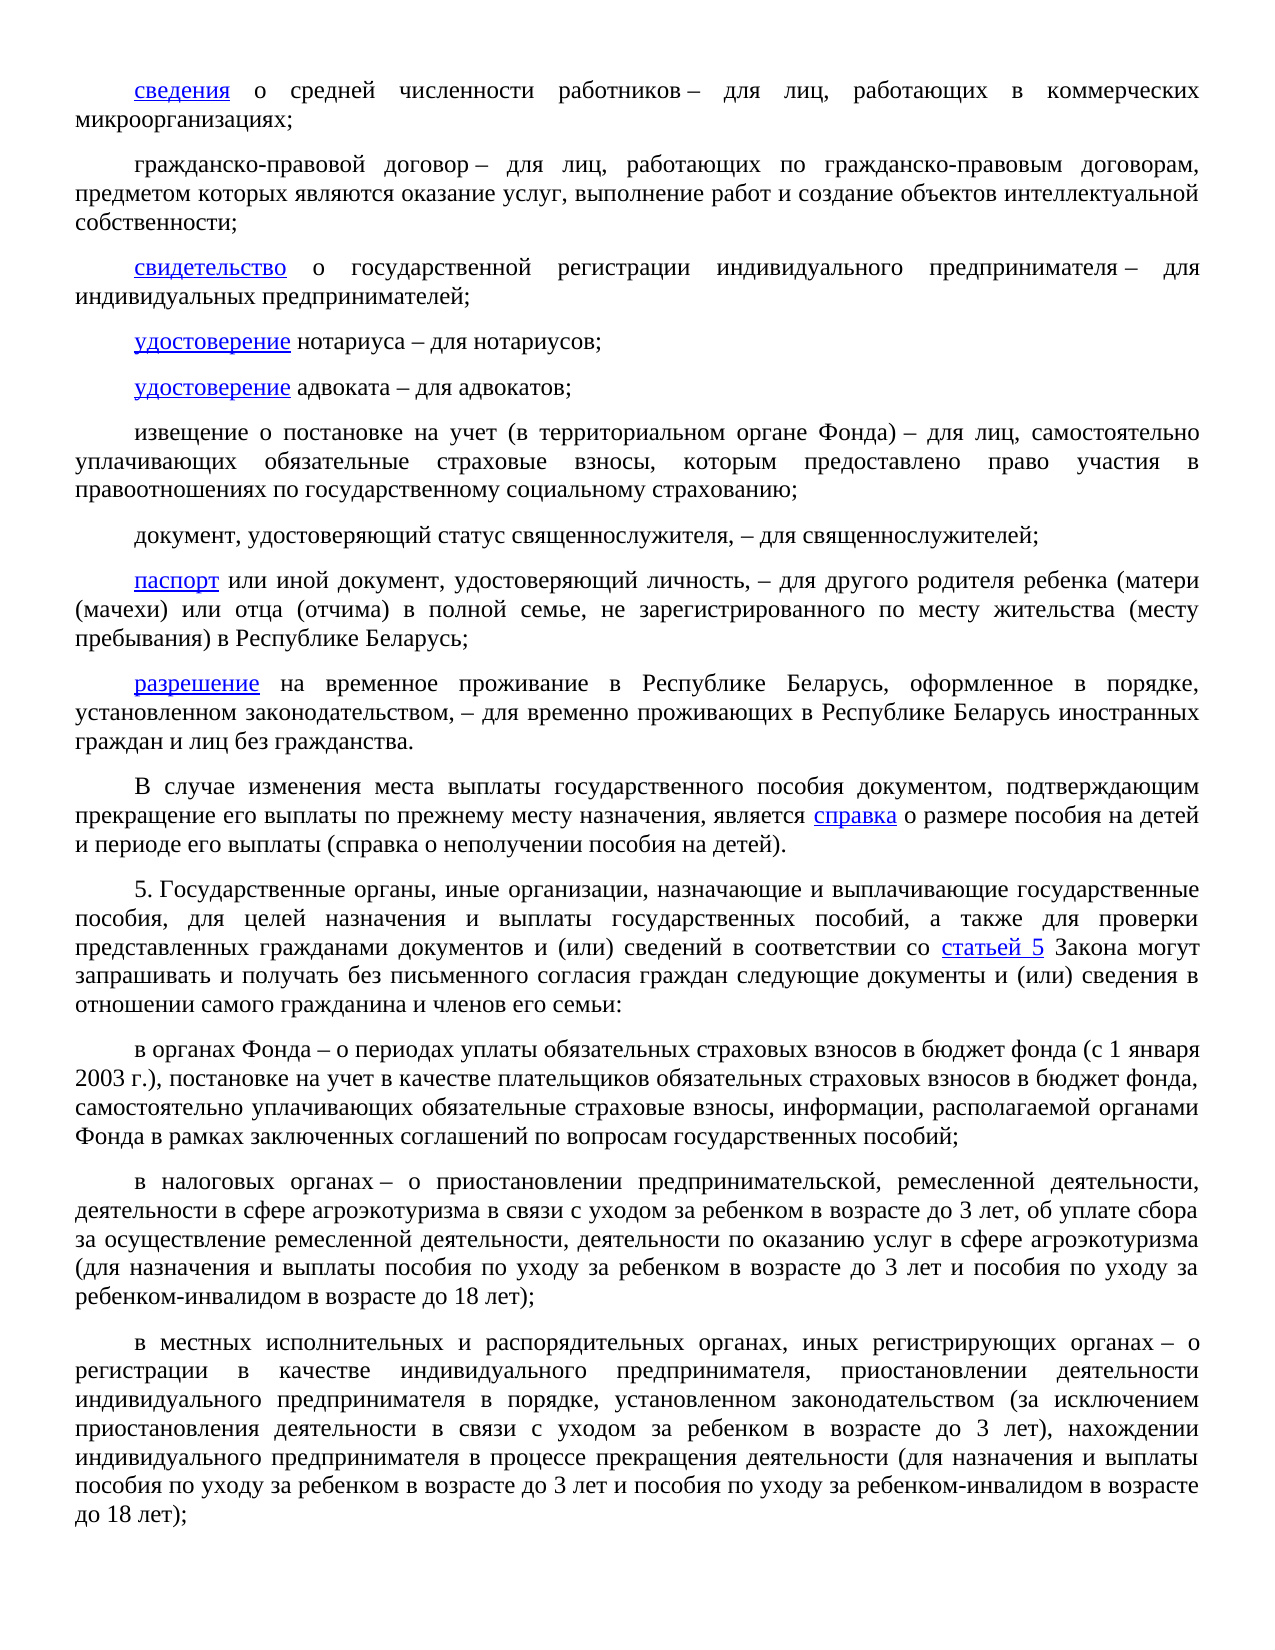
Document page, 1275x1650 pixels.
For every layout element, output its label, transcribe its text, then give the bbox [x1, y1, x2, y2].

text документ, удостоверяющий статус священнослужителя, – для священнослужителей; [75, 520, 1200, 549]
text извещение о постановке на учет (в территориальном органе Фонда) – для лиц, самостоятельно уплачивающих обязательные страховые взносы, которым предоставлено право участия в правоотношениях по государственному социальному страхованию; [75, 417, 1200, 503]
text 5. Государственные органы, иные организации, назначающие и выплачивающие государственные пособия, для целей назначения и выплаты государственных пособий, а также для проверки представленных гражданами документов и (или) сведений в соответствии со статьей 5 Закона могут запрашивать и получать без письменного согласия граждан следующие документы и (или) сведения в отношении самого гражданина и членов его семьи: [75, 874, 1200, 1018]
text в местных исполнительных и распорядительных органах, иных регистрирующих органах – о регистрации в качестве индивидуального предпринимателя, приостановлении деятельности индивидуального предпринимателя в порядке, установленном законодательством (за исключением приостановления деятельности в связи с уходом за ребенком в возрасте до 3 лет), нахождении индивидуального предпринимателя в процессе прекращения деятельности (для назначения и выплаты пособия по уходу за ребенком в возрасте до 3 лет и пособия по уходу за ребенком-инвалидом в возрасте до 18 лет); [75, 1327, 1200, 1528]
text свидетельство о государственной регистрации индивидуального предпринимателя – для индивидуальных предпринимателей; [75, 252, 1200, 309]
text сведения о средней численности работников – для лиц, работающих в коммерческих микроорганизациях; [75, 75, 1200, 132]
text гражданско-правовой договор – для лиц, работающих по гражданско-правовым договорам, предметом которых являются оказание услуг, выполнение работ и создание объектов интеллектуальной собственности; [75, 149, 1200, 235]
text удостоверение нотариуса – для нотариусов; [75, 326, 1200, 355]
text В случае изменения места выплаты государственного пособия документом, подтверждающим прекращение его выплаты по прежнему месту назначения, является справка о размере пособия на детей и периоде его выплаты (справка о неполучении пособия на детей). [75, 771, 1200, 857]
text в налоговых органах – о приостановлении предпринимательской, ремесленной деятельности, деятельности в сфере агроэкотуризма в связи с уходом за ребенком в возрасте до 3 лет, об уплате сбора за осуществление ремесленной деятельности, деятельности по оказанию услуг в сфере агроэкотуризма (для назначения и выплаты пособия по уходу за ребенком в возрасте до 3 лет и пособия по уходу за ребенком-инвалидом в возрасте до 18 лет); [75, 1166, 1200, 1310]
text в органах Фонда – о периодах уплаты обязательных страховых взносов в бюджет фонда (с 1 января 2003 г.), постановке на учет в качестве плательщиков обязательных страховых взносов в бюджет фонда, самостоятельно уплачивающих обязательные страховые взносы, информации, располагаемой органами Фонда в рамках заключенных соглашений по вопросам государственных пособий; [75, 1034, 1200, 1149]
text паспорт или иной документ, удостоверяющий личность, – для другого родителя ребенка (матери (мачехи) или отца (отчима) в полной семье, не зарегистрированного по месту жительства (месту пребывания) в Республике Беларусь; [75, 565, 1200, 652]
text удостоверение адвоката – для адвокатов; [75, 372, 1200, 400]
text разрешение на временное проживание в Республике Беларусь, оформленное в порядке, установленном законодательством, – для временно проживающих в Республике Беларусь иностранных граждан и лиц без гражданства. [75, 668, 1200, 754]
